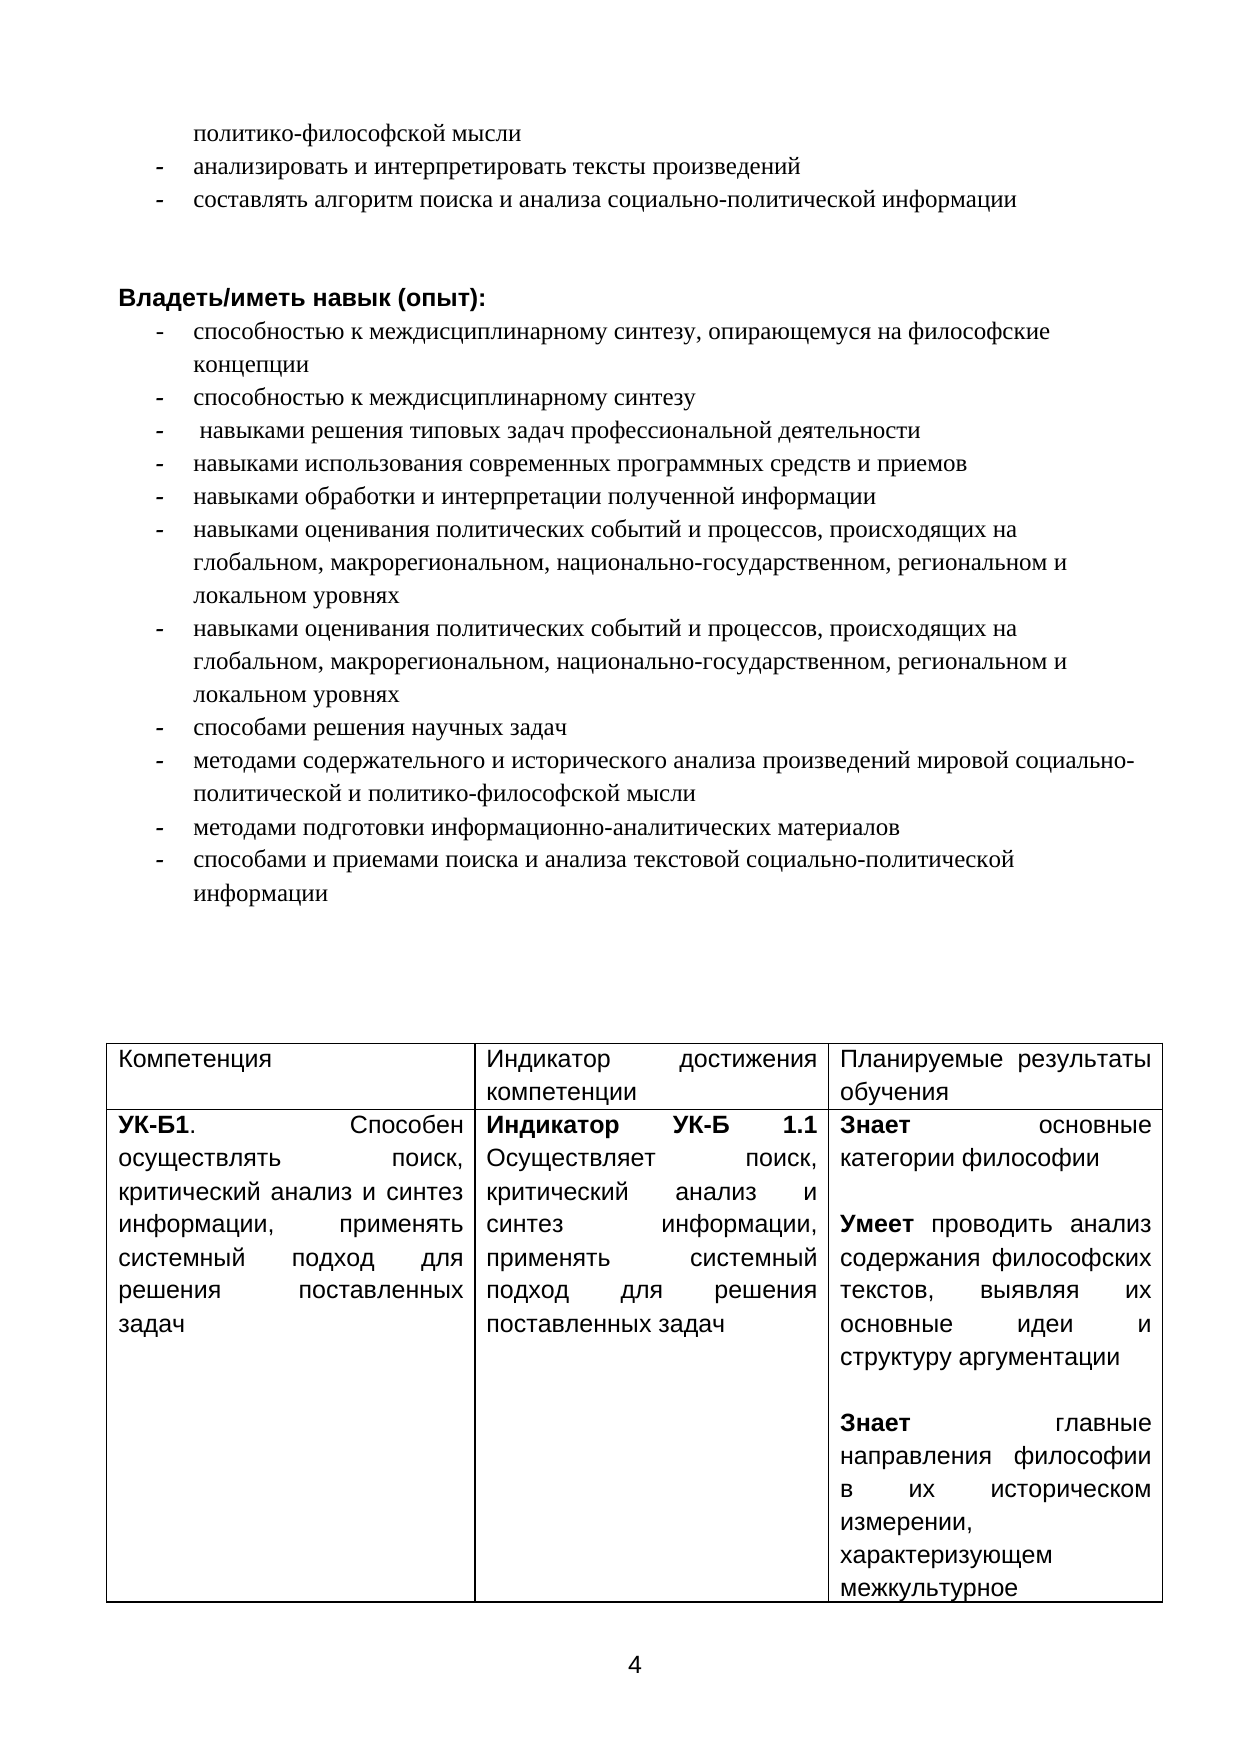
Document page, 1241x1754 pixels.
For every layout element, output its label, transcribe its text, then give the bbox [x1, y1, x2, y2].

table_header Планируемые результаты обучения [829, 1044, 1162, 1109]
list методами содержательного и исторического анализа произведений мировой социально-политической и политико-философской мысли [156, 746, 1152, 807]
list способностью к междисциплинарному синтезу [156, 382, 1152, 411]
list способами решения научных задач [156, 712, 1152, 741]
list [156, 118, 1152, 147]
list навыками обработки и интерпретации полученной информации [156, 481, 1152, 510]
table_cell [829, 1110, 1162, 1601]
table_header Компетенция [107, 1044, 474, 1109]
list способностью к междисциплинарному синтезу, опирающемуся на философские концепции [156, 316, 1152, 378]
list навыками оценивания политических событий и процессов, происходящих на глобальном, макрорегиональном, национально-государственном, региональном и локальном уровнях [156, 514, 1152, 609]
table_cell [476, 1110, 828, 1601]
text Владеть/иметь навык (опыт): [118, 283, 1152, 312]
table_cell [107, 1110, 474, 1601]
list составлять алгоритм поиска и анализа социально-политической информации [156, 184, 1152, 213]
table_header Индикатор достижения компетенции [476, 1044, 828, 1109]
list навыками решения типовых задач профессиональной деятельности [156, 415, 1152, 444]
list методами подготовки информационно-аналитических материалов [156, 812, 1152, 840]
list навыками оценивания политических событий и процессов, происходящих на глобальном, макрорегиональном, национально-государственном, региональном и локальном уровнях [156, 613, 1152, 708]
list анализировать и интерпретировать тексты произведений [156, 151, 1152, 180]
list навыками использования современных программных средств и приемов [156, 448, 1152, 477]
list способами и приемами поиска и анализа текстовой социально-политической информации [156, 844, 1152, 906]
